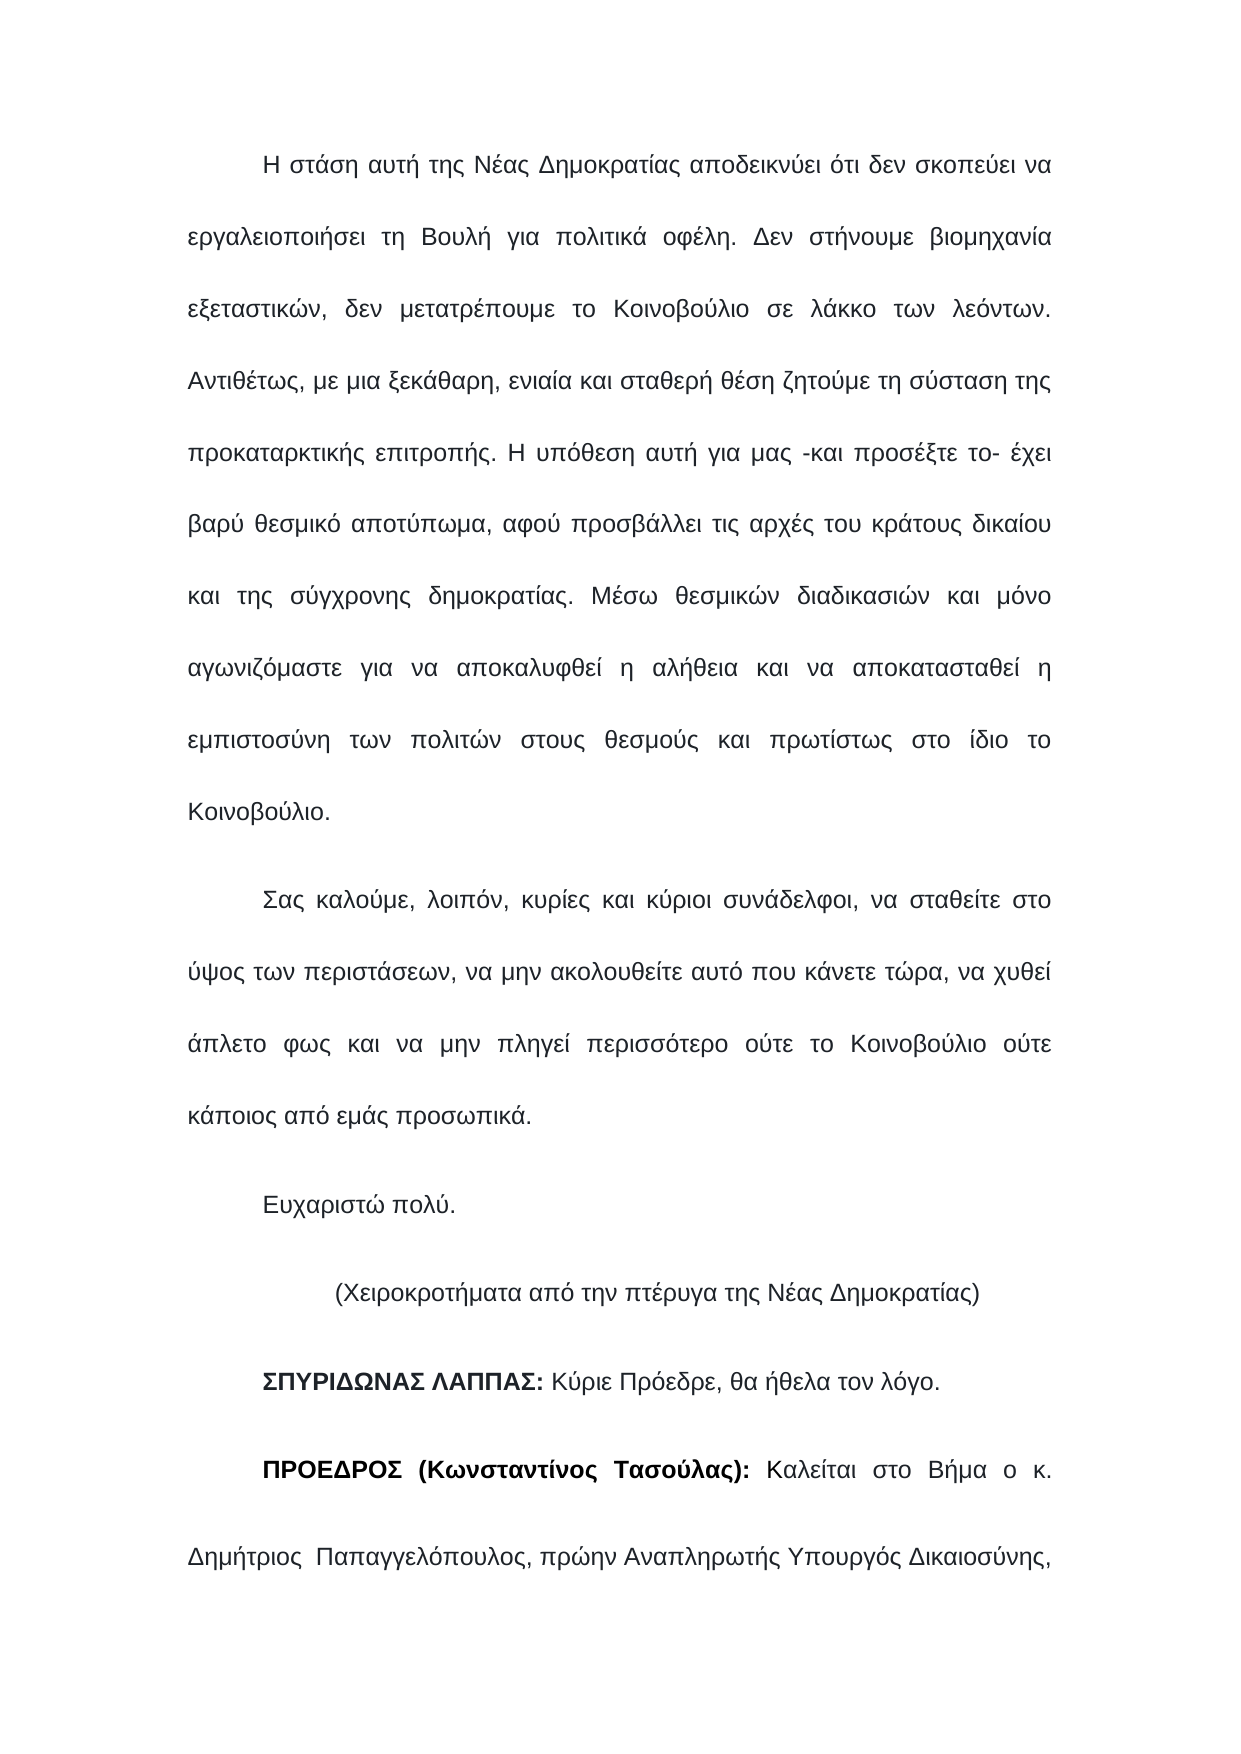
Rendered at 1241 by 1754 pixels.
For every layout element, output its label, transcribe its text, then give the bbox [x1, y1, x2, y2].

text Η στάση αυτή της Νέας Δημοκρατίας αποδεικνύει ότι δεν σκοπεύει να εργαλειοποιήσει τη Βουλή για πολιτικά οφέλη. Δεν στήνουμε βιομηχανία εξεταστικών, δεν μετατρέπουμε το Κοινοβούλιο σε λάκκο των λεόντων. Αντιθέτως, με μια ξεκάθαρη, ενιαία και σταθερή θέση ζητούμε τη σύσταση της προκαταρκτικής επιτροπής. Η υπόθεση αυτή για μας -και προσέξτε το- έχει βαρύ θεσμικό αποτύπωμα, αφού προσβάλλει τις αρχές του κράτους δικαίου και της σύγχρονης δημοκρατίας. Μέσω θεσμικών διαδικασιών και μόνο αγωνιζόμαστε για να αποκαλυφθεί η αλήθεια και να αποκατασταθεί η εμπιστοσύνη των πολιτών στους θεσμούς και πρωτίστως στο ίδιο το Κοινοβούλιο. [187, 150, 1053, 826]
text Σας καλούμε, λοιπόν, κυρίες και κύριοι συνάδελφοι, να σταθείτε στο ύψος των περιστάσεων, να μην ακολουθείτε αυτό που κάνετε τώρα, να χυθεί άπλετο φως και να μην πληγεί περισσότερο ούτε το Κοινοβούλιο ούτε κάποιος από εμάς προσωπικά. [187, 885, 1053, 1130]
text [187, 1455, 1053, 1570]
text Ευχαριστώ πολύ. [187, 1189, 1053, 1218]
text (Χειροκροτήματα από την πτέρυγα της Νέας Δημοκρατίας) [187, 1278, 1053, 1307]
text ΣΠΥΡΙΔΩΝΑΣ ΛΑΠΠΑΣ: Κύριε Πρόεδρε, θα ήθελα τον λόγο. [187, 1367, 1053, 1395]
